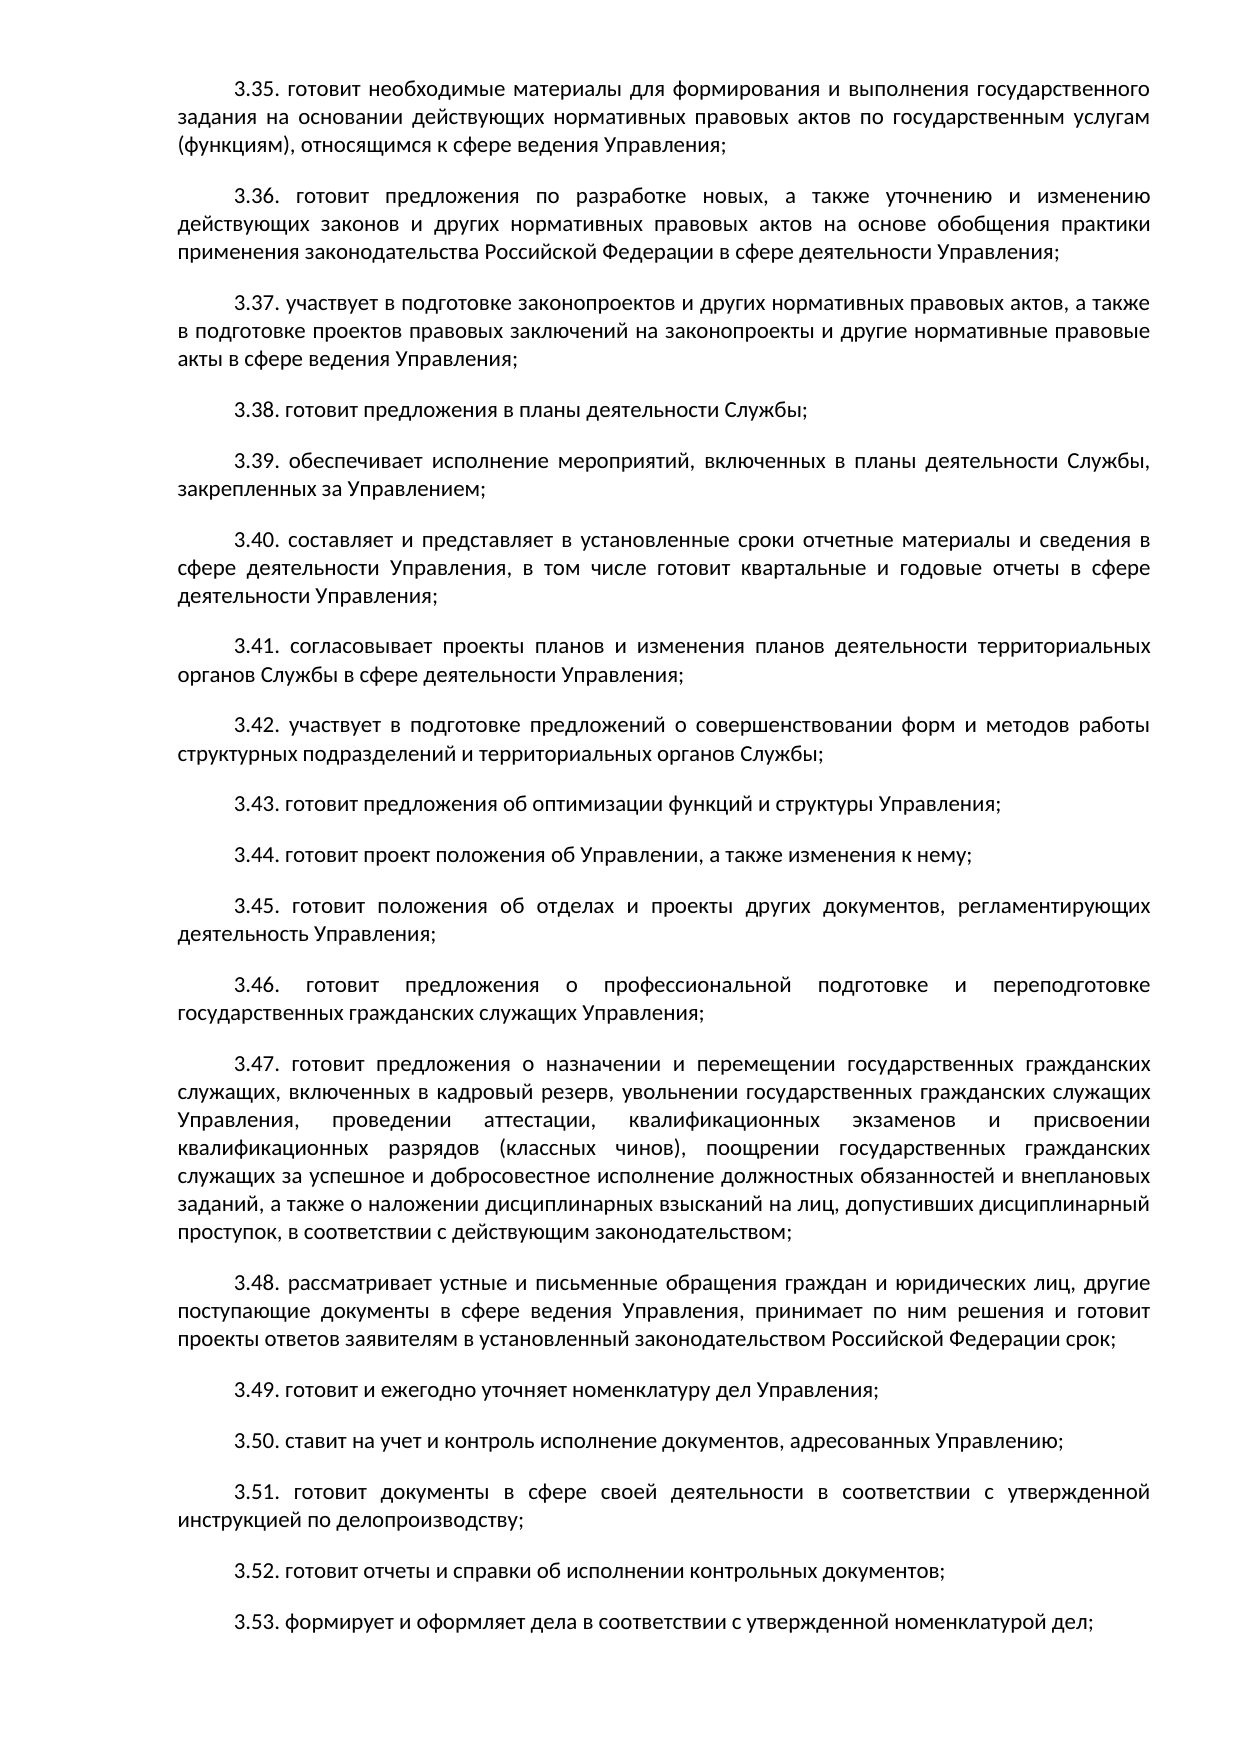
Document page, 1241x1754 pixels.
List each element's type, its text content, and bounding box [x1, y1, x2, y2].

text 3.43. готовит предложения об оптимизации функций и структуры Управления; [177, 789, 1152, 818]
text 3.45. готовит положения об отделах и проекты других документов, регламентирующих деятельность Управления; [177, 891, 1152, 947]
text 3.44. готовит проект положения об Управлении, а также изменения к нему; [177, 841, 1152, 868]
text 3.48. рассматривает устные и письменные обращения граждан и юридических лиц, другие поступающие документы в сфере ведения Управления, принимает по ним решения и готовит проекты ответов заявителям в установленный законодательством Российской Федерации срок; [177, 1268, 1152, 1352]
text 3.35. готовит необходимые материалы для формирования и выполнения государственного задания на основании действующих нормативных правовых актов по государственным услугам (функциям), относящимся к сфере ведения Управления; [177, 74, 1152, 158]
text 3.49. готовит и ежегодно уточняет номенклатуру дел Управления; [177, 1375, 1152, 1403]
text 3.38. готовит предложения в планы деятельности Службы; [177, 395, 1152, 423]
text 3.41. согласовывает проекты планов и изменения планов деятельности территориальных органов Службы в сфере деятельности Управления; [177, 632, 1152, 688]
text 3.51. готовит документы в сфере своей деятельности в соответствии с утвержденной инструкцией по делопроизводству; [177, 1477, 1152, 1533]
text 3.53. формирует и оформляет дела в соответствии с утвержденной номенклатурой дел; [177, 1607, 1152, 1635]
text 3.37. участвует в подготовке законопроектов и других нормативных правовых актов, а также в подготовке проектов правовых заключений на законопроекты и другие нормативные правовые акты в сфере ведения Управления; [177, 288, 1152, 372]
text 3.36. готовит предложения по разработке новых, а также уточнению и изменению действующих законов и других нормативных правовых актов на основе обобщения практики применения законодательства Российской Федерации в сфере деятельности Управления; [177, 181, 1152, 265]
text 3.47. готовит предложения о назначении и перемещении государственных гражданских служащих, включенных в кадровый резерв, увольнении государственных гражданских служащих Управления, проведении аттестации, квалификационных экзаменов и присвоении квалификационных разрядов (классных чинов), поощрении государственных гражданских служащих за успешное и добросовестное исполнение должностных обязанностей и внеплановых заданий, а также о наложении дисциплинарных взысканий на лиц, допустивших дисциплинарный проступок, в соответствии с действующим законодательством; [177, 1049, 1152, 1246]
text 3.40. составляет и представляет в установленные сроки отчетные материалы и сведения в сфере деятельности Управления, в том числе готовит квартальные и годовые отчеты в сфере деятельности Управления; [177, 525, 1152, 609]
text 3.52. готовит отчеты и справки об исполнении контрольных документов; [177, 1556, 1152, 1584]
text 3.42. участвует в подготовке предложений о совершенствовании форм и методов работы структурных подразделений и территориальных органов Службы; [177, 711, 1152, 767]
text 3.50. ставит на учет и контроль исполнение документов, адресованных Управлению; [177, 1426, 1152, 1454]
text 3.39. обеспечивает исполнение мероприятий, включенных в планы деятельности Службы, закрепленных за Управлением; [177, 446, 1152, 502]
text 3.46. готовит предложения о профессиональной подготовке и переподготовке государственных гражданских служащих Управления; [177, 970, 1152, 1026]
